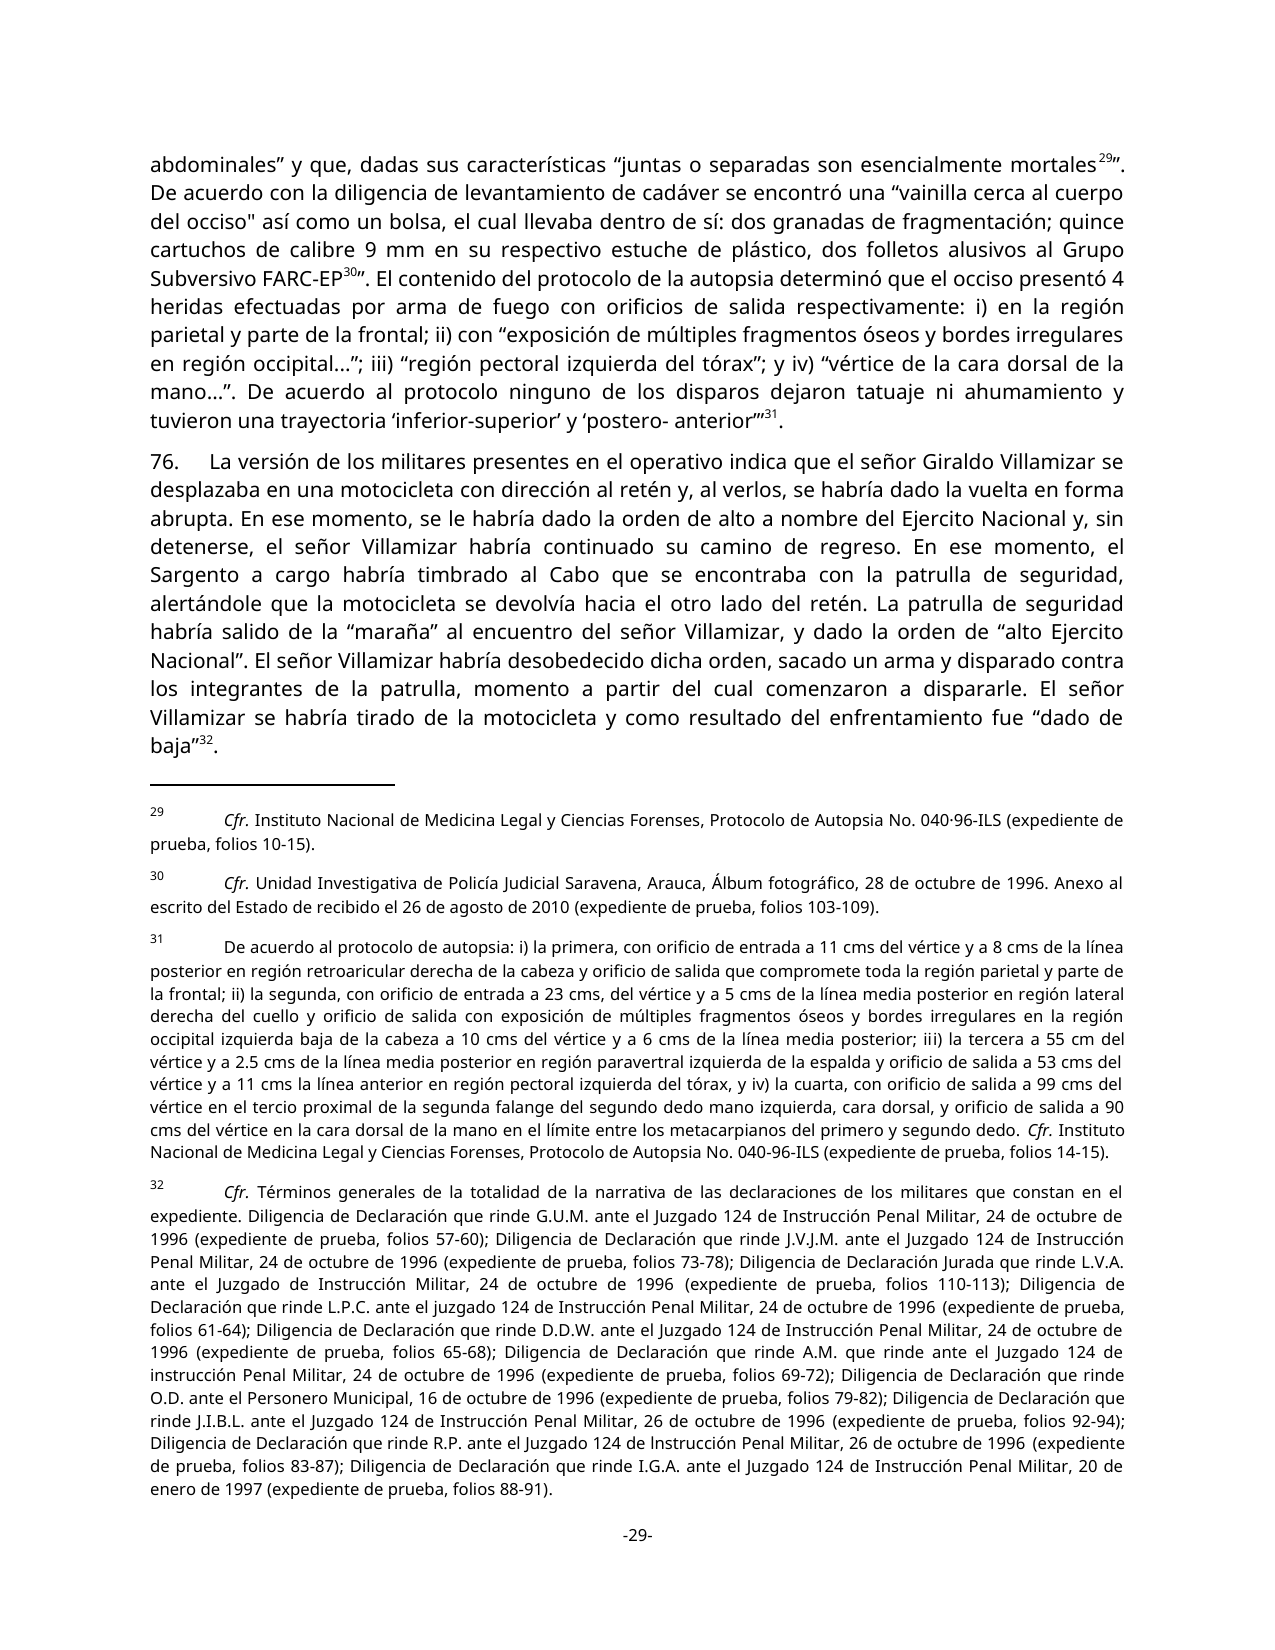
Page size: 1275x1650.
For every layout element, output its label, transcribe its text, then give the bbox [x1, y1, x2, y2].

list La versión de los militares presentes en el operativo indica que el señor Giraldo Villamizar se desplazaba en una motocicleta con dirección al retén y, al verlos, se habría dado la vuelta en forma abrupta. En ese momento, se le habría dado la orden de alto a nombre del Ejercito Nacional y, sin detenerse, el señor Villamizar habría continuado su camino de regreso. En ese momento, el Sargento a cargo habría timbrado al Cabo que se encontraba con la patrulla de seguridad, alertándole que la motocicleta se devolvía hacia el otro lado del retén. La patrulla de seguridad habría salido de la “maraña” al encuentro del señor Villamizar, y dado la orden de “alto Ejercito Nacional”. El señor Villamizar habría desobedecido dicha orden, sacado un arma y disparado contra los integrantes de la patrulla, momento a partir del cual comenzaron a dispararle. El señor Villamizar se habría tirado de la motocicleta y como resultado del enfrentamiento fue “dado de baja”. [150, 447, 1126, 760]
list Gustavo Giraldo Villamizar Durán fue visto por última vez por el conductor de un bus de servicio público que circulaba por la misma carretera que él, quien indicó que luego de cruzarse escuchó “una balacera”. A partir de entonces, la versión de los hechos del ejército es que miembros del referido retén dispararon en contra del señor Gustavo Giraldo Villamizar, quien perdió la vida, a consecuencia de “una destrucción masiva del cerebro y heridas en órganos abdominales” y que, dadas sus características “juntas o separadas son esencialmente mortales”. De acuerdo con la diligencia de levantamiento de cadáver se encontró una “vainilla cerca al cuerpo del occiso" así como un bolsa, el cual llevaba dentro de sí: dos granadas de fragmentación; quince cartuchos de calibre 9 mm en su respectivo estuche de plástico, dos folletos alusivos al Grupo Subversivo FARC-EP”. El contenido del protocolo de la autopsia determinó que el occiso presentó 4 heridas efectuadas por arma de fuego con orificios de salida respectivamente: i) en la región parietal y parte de la frontal; ii) con “exposición de múltiples fragmentos óseos y bordes irregulares en región occipital...”; iii) “región pectoral izquierda del tórax”; y iv) “vértice de la cara dorsal de la mano...”. De acuerdo al protocolo ninguno de los disparos dejaron tatuaje ni ahumamiento y tuvieron una trayectoria ‘inferior-superior’ y ‘postero- anterior’”. [150, 150, 1126, 434]
